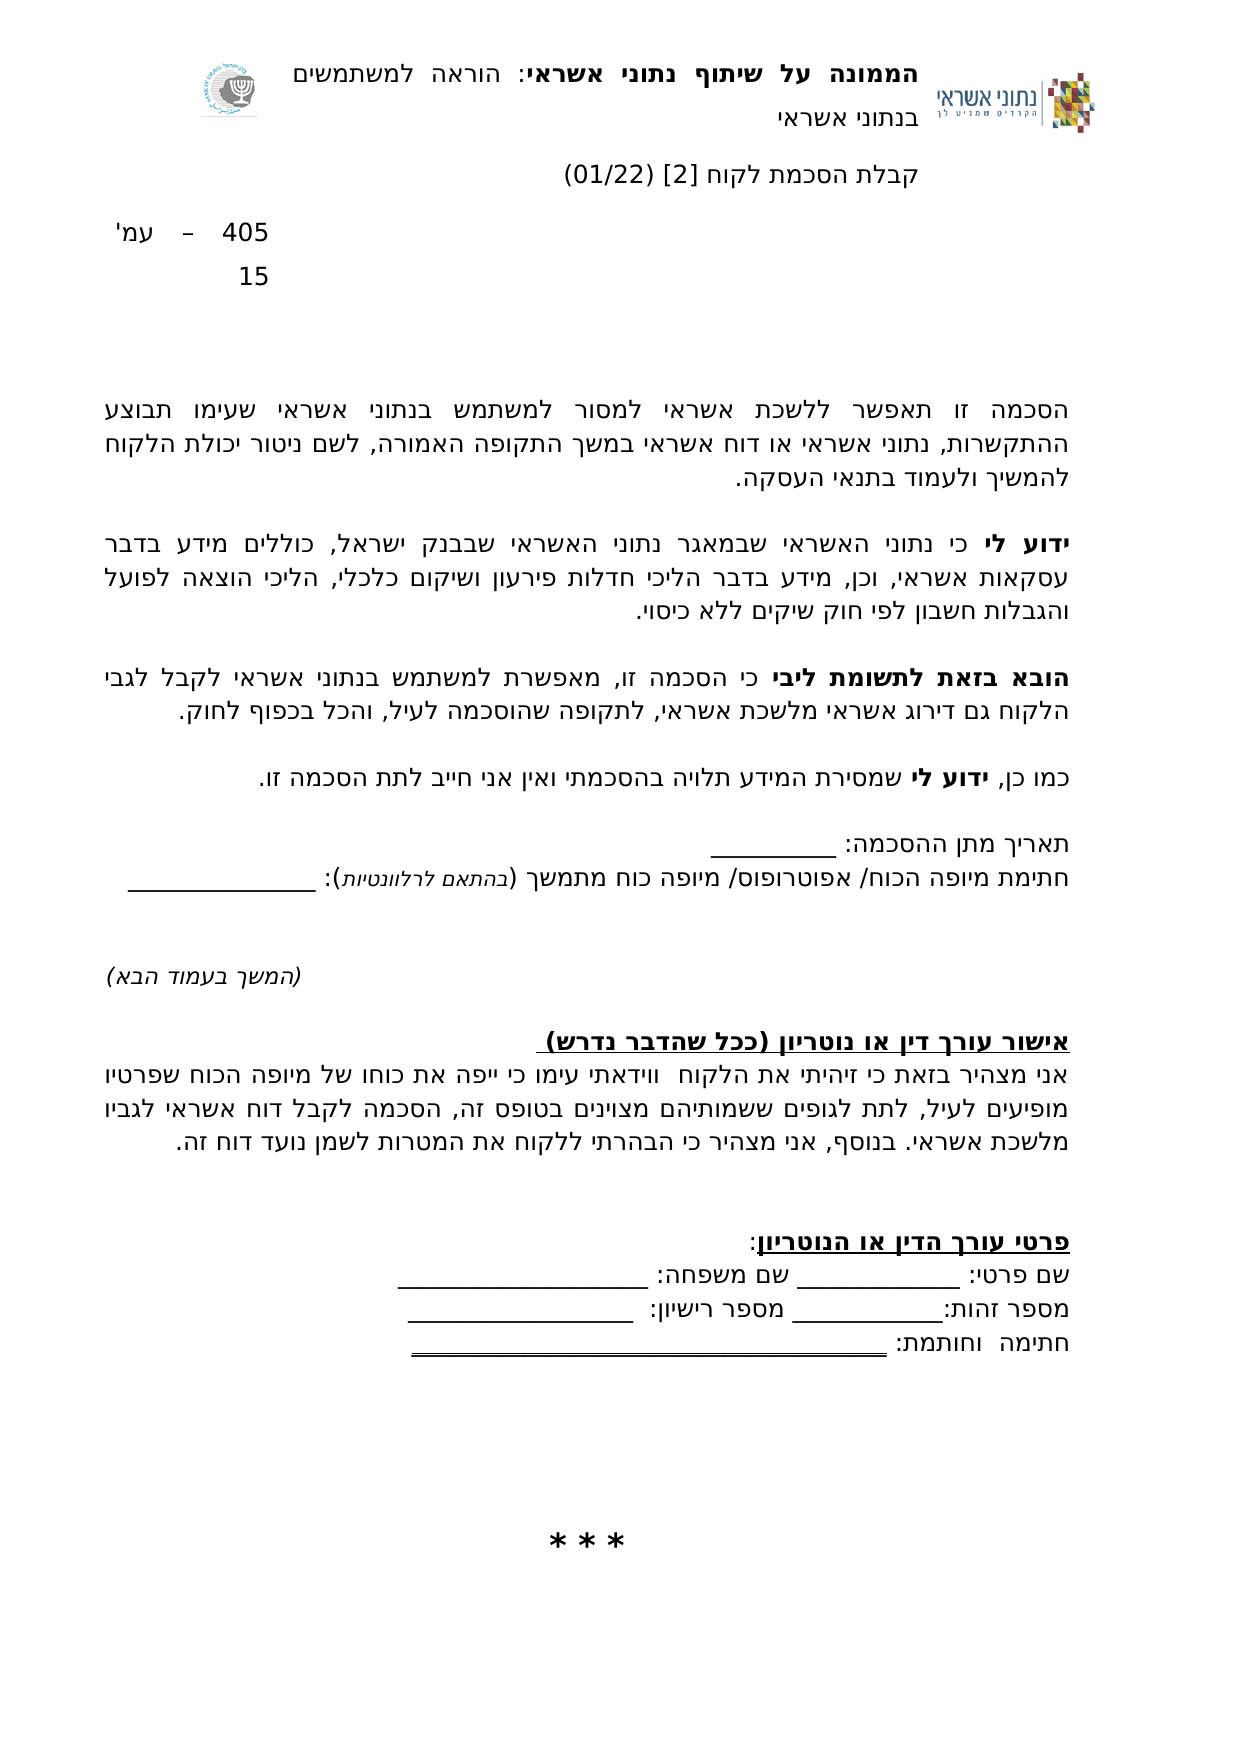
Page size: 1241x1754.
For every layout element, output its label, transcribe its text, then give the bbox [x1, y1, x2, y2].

list חתימת מיופה הכוח/ אפוטרופוס/ מיופה כוח מתמשך (בהתאם לרלוונטיות): _______________ [103, 863, 1070, 892]
list פרטי עורך הדין או הנוטריון: [103, 1227, 1070, 1256]
list הובא בזאת לתשומת ליבי כי הסכמה זו, מאפשרת למשתמש בנתוני אשראי לקבל לגבי הלקוח גם דירוג אשראי מלשכת אשראי, לתקופה שהוסכמה לעיל, והכל בכפוף לחוק. [103, 663, 1070, 726]
list כמו כן, ידוע לי שמסירת המידע תלויה בהסכמתי ואין אני חייב לתת הסכמה זו. [103, 763, 1070, 792]
list חתימה וחותמת: ______________________________________ [103, 1328, 1070, 1357]
list (המשך בעמוד הבא) [103, 963, 1070, 989]
list שם פרטי: _____________ שם משפחה: ____________________ [103, 1261, 1070, 1290]
list ידוע לי כי נתוני האשראי שבמאגר נתוני האשראי שבבנק ישראל, כוללים מידע בדבר עסקאות אשראי, וכן, מידע בדבר הליכי חדלות פירעון ושיקום כלכלי, הליכי הוצאה לפועל והגבלות חשבון לפי חוק שיקים ללא כיסוי. [103, 529, 1070, 626]
picture [200, 59, 259, 117]
picture [937, 73, 1095, 133]
list תאריך מתן ההסכמה: __________ [103, 830, 1070, 859]
list אני מצהיר בזאת כי זיהיתי את הלקוח ווידאתי עימו כי ייפה את כוחו של מיופה הכוח שפרטיו מופיעים לעיל, לתת לגופים ששמותיהם מצוינים בטופס זה, הסכמה לקבל דוח אשראי לגביו מלשכת אשראי. בנוסף, אני מצהיר כי הבהרתי ללקוח את המטרות לשמן נועד דוח זה. [103, 1060, 1070, 1157]
list מספר זהות:____________ מספר רישיון: __________________ [103, 1294, 1070, 1323]
list הסכמה זו תאפשר ללשכת אשראי למסור למשתמש בנתוני אשראי שעימו תבוצע ההתקשרות, נתוני אשראי או דוח אשראי במשך התקופה האמורה, לשם ניטור יכולת הלקוח להמשיך ולעמוד בתנאי העסקה. [103, 396, 1070, 492]
list * * * [103, 1526, 1070, 1565]
list אישור עורך דין או נוטריון (ככל שהדבר נדרש) [103, 1027, 1070, 1056]
